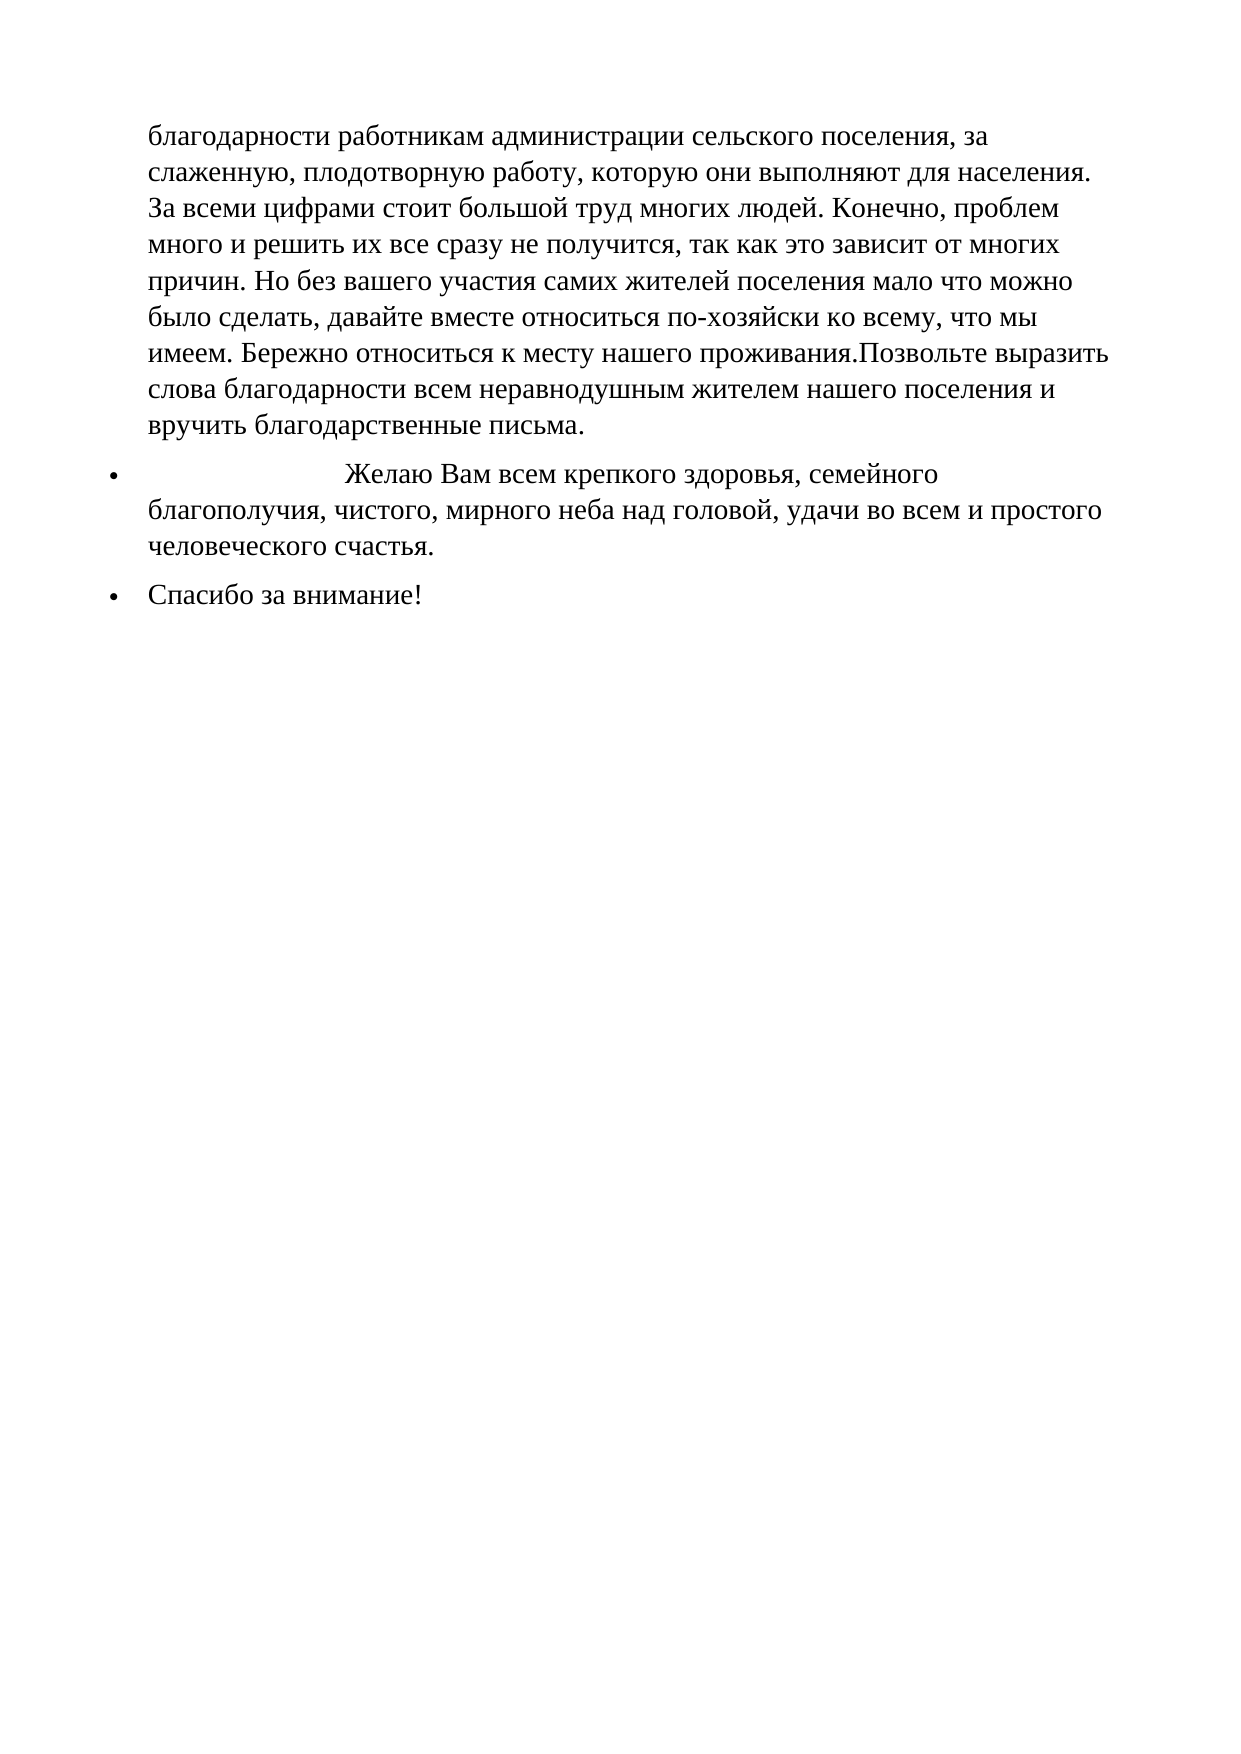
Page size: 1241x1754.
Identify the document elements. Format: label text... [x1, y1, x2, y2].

list Желаю Вам всем крепкого здоровья, семейного благополучия, чистого, мирного неба над головой, удачи во всем и простого человеческого счастья. [110, 456, 1118, 562]
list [148, 118, 1118, 441]
list Спасибо за внимание! [110, 577, 1118, 610]
